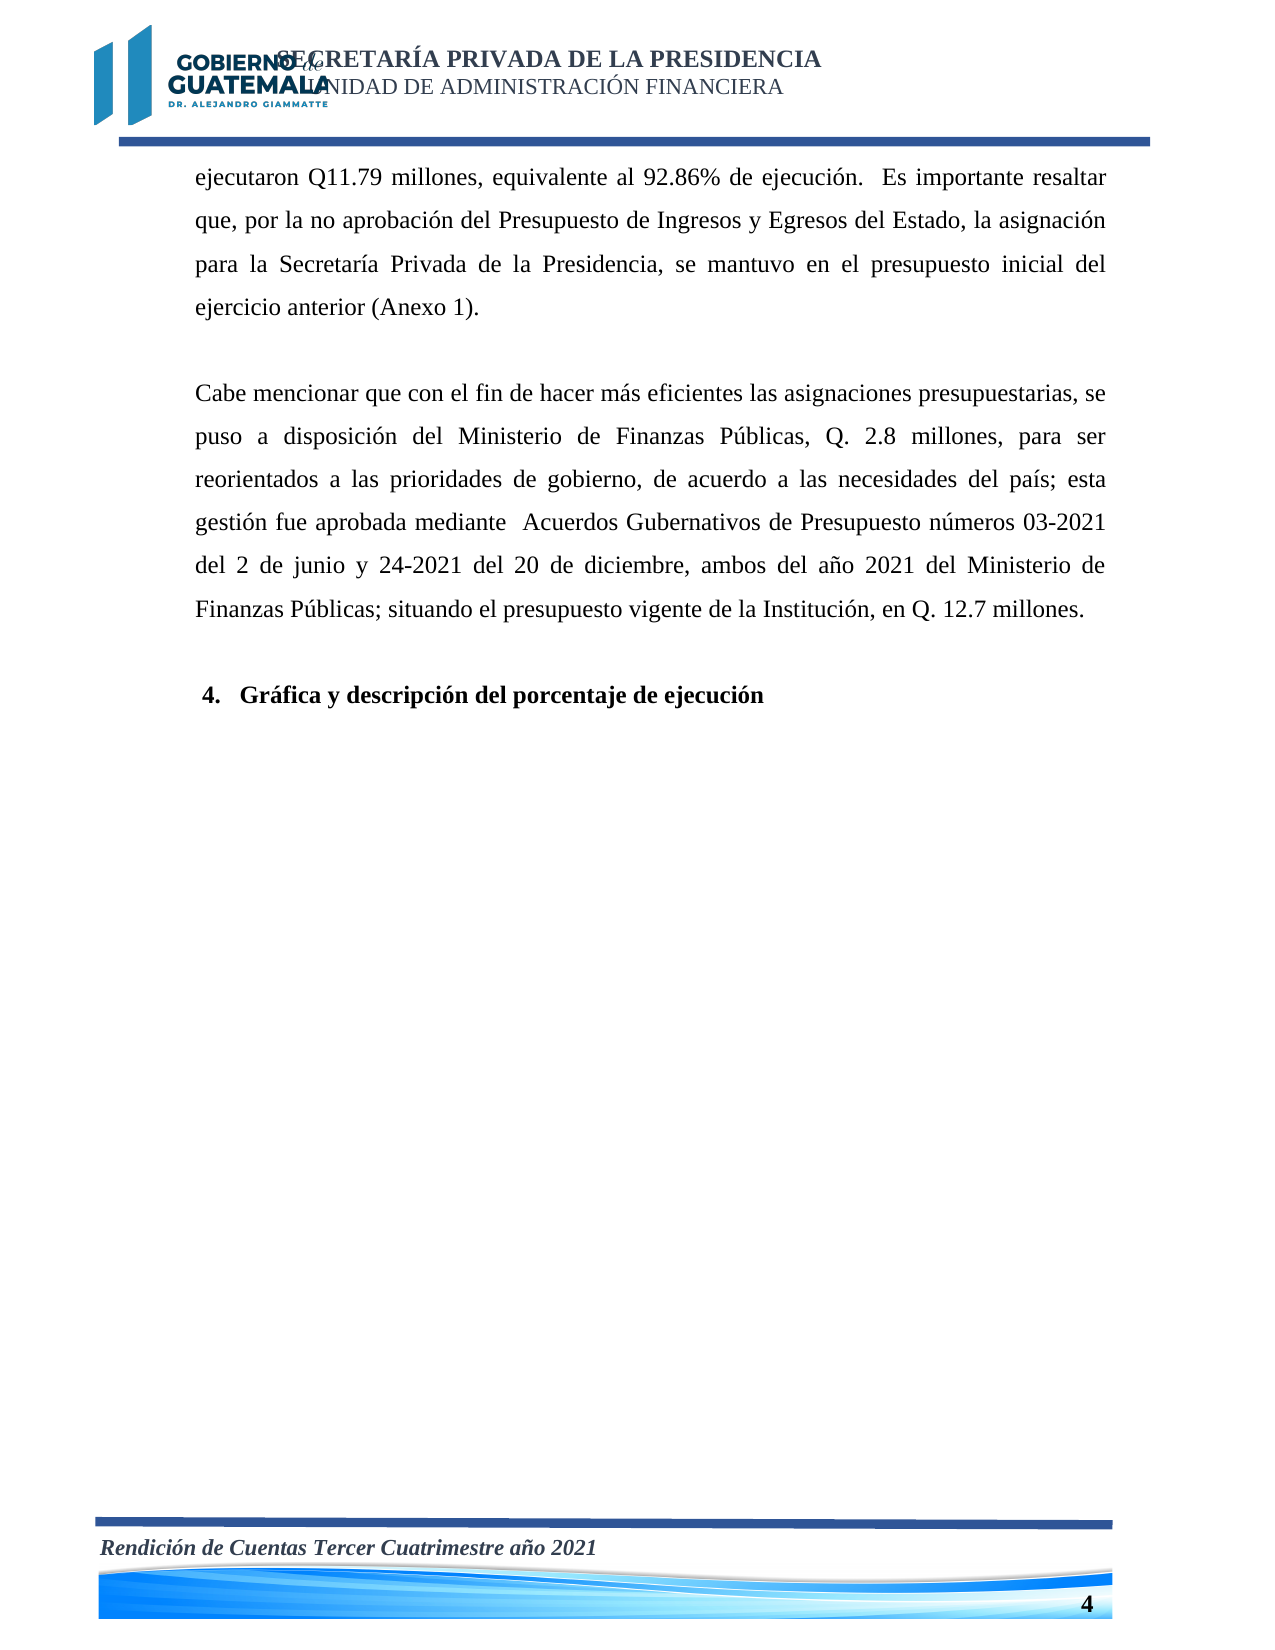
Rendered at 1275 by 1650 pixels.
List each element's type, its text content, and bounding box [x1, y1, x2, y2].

list Gráfica y descripción del porcentaje de ejecución [202, 680, 1107, 709]
text Cabe mencionar que con el fin de hacer más eficientes las asignaciones presupuestarias, se puso a disposición del Ministerio de Finanzas Públicas, Q. 2.8 millones, para ser reorientados a las prioridades de gobierno, de acuerdo a las necesidades del país; esta gestión fue aprobada mediante Acuerdos Gubernativos de Presupuesto números 03-2021 del 2 de junio y 24-2021 del 20 de diciembre, ambos del año 2021 del Ministerio de Finanzas Públicas; situando el presupuesto vigente de la Institución, en Q. 12.7 millones. [195, 378, 1107, 622]
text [195, 162, 1107, 321]
picture [93, 25, 329, 126]
picture [98, 1562, 1113, 1619]
